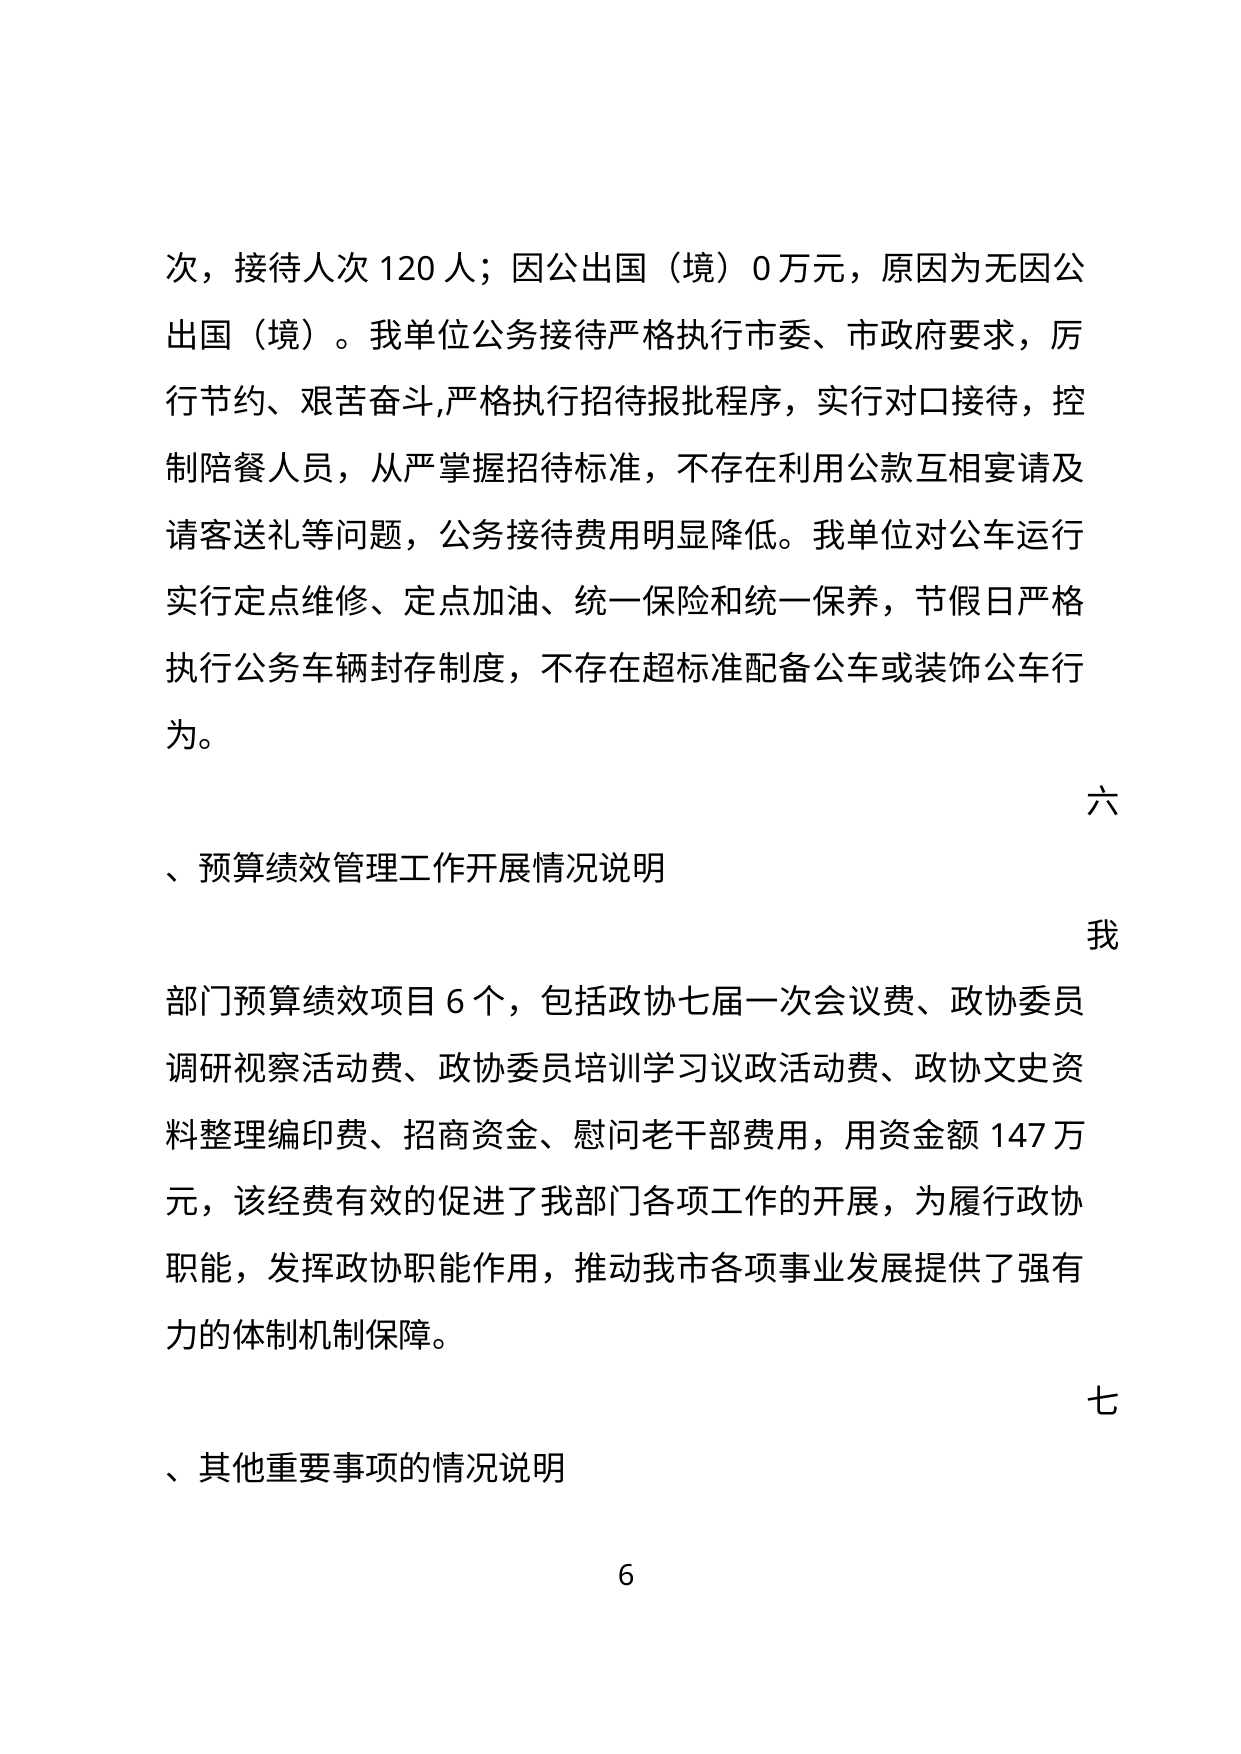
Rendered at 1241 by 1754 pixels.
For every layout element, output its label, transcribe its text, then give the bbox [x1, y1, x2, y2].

text 我部门预算绩效项目6个，包括政协七届一次会议费、政协委员调研视察活动费、政协委员培训学习议政活动费、政协文史资料整理编印费、招商资金、慰问老干部费用，用资金额147万元，该经费有效的促进了我部门各项工作的开展，为履行政协职能，发挥政协职能作用，推动我市各项事业发展提供了强有力的体制机制保障。 [165, 899, 1087, 1366]
text 七、其他重要事项的情况说明 [165, 1366, 1087, 1499]
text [165, 233, 1087, 766]
text 六、预算绩效管理工作开展情况说明 [165, 766, 1087, 899]
